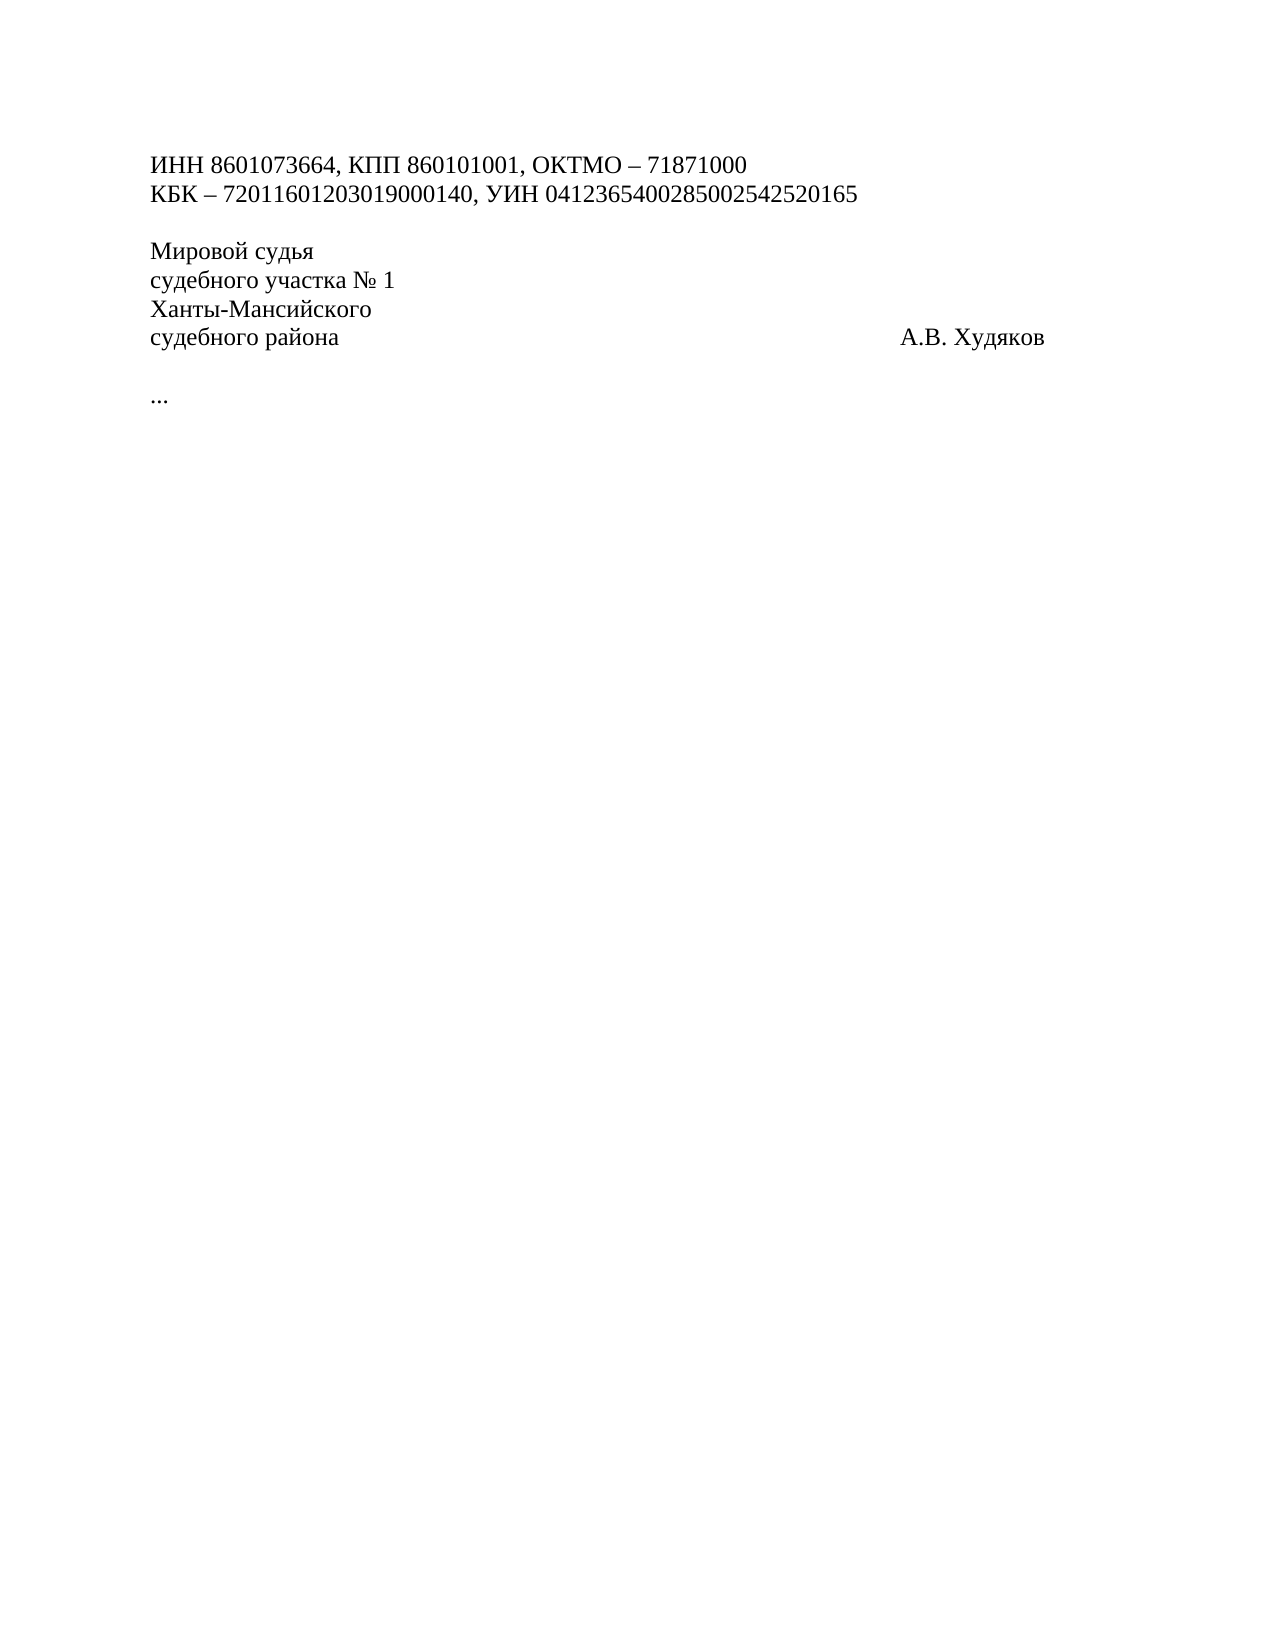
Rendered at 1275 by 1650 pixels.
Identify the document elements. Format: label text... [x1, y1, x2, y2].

text Ханты-Мансийского [150, 294, 1125, 322]
text судебного района А.В. Худяков [150, 322, 1125, 351]
text Мировой судья [150, 236, 1125, 265]
text ИНН 8601073664, КПП 860101001, ОКТМО – 71871000 [150, 150, 1125, 179]
text судебного участка № 1 [150, 265, 1125, 294]
text КБК – 72011601203019000140, УИН 0412365400285002542520165 [150, 179, 1125, 207]
text ... [150, 380, 1125, 409]
